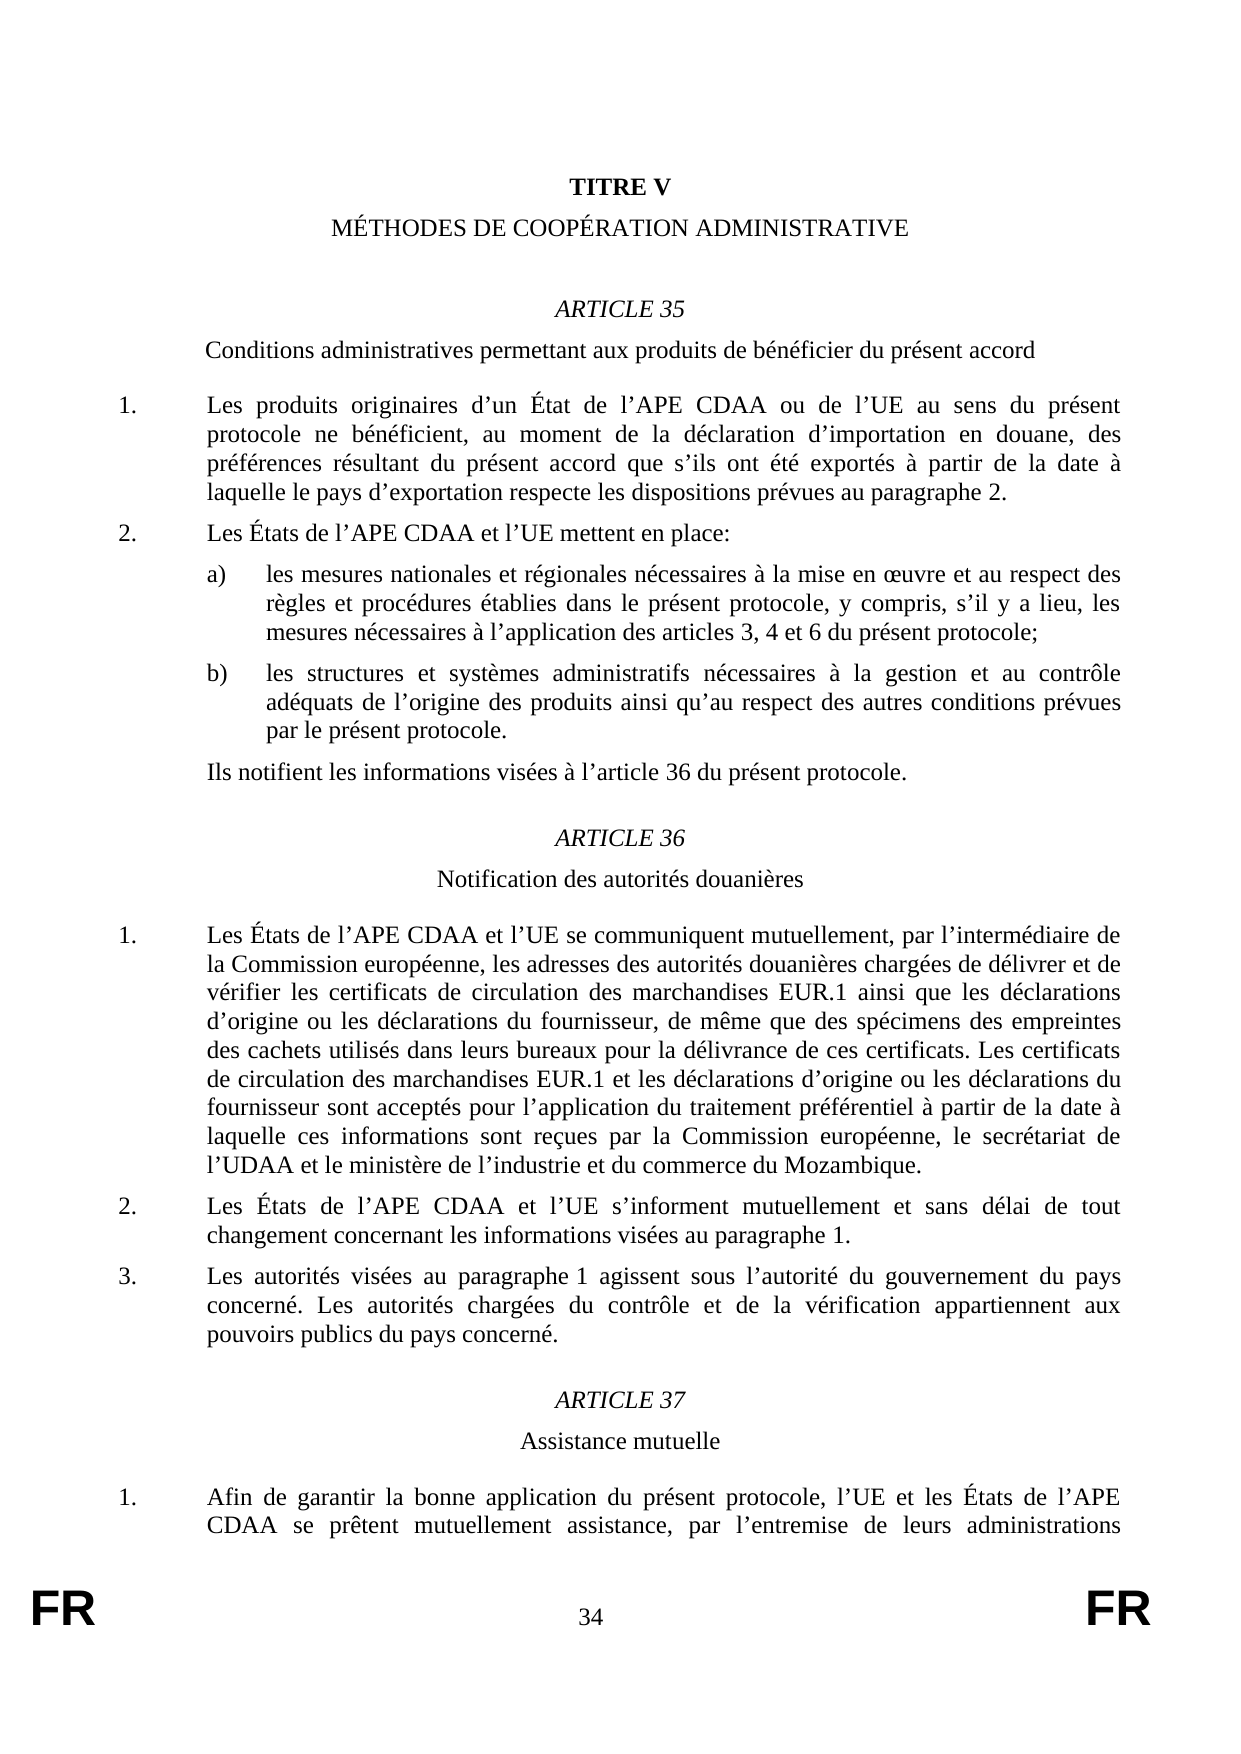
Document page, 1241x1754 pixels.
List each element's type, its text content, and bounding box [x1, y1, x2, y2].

text Ils notifient les informations visées à l’article 36 du présent protocole. [207, 757, 1122, 786]
text 2. Les États de l’APE CDAA et l’UE s’informent mutuellement et sans délai de tout changement concernant les informations visées au paragraphe 1. [118, 1191, 1122, 1249]
text MÉTHODES DE COOPÉRATION ADMINISTRATIVE [118, 213, 1122, 242]
text 2. Les États de l’APE CDAA et l’UE mettent en place: [118, 518, 1122, 547]
text 3. Les autorités visées au paragraphe 1 agissent sous l’autorité du gouvernement du pays concerné. Les autorités chargées du contrôle et de la vérification appartiennent aux pouvoirs publics du pays concerné. [118, 1261, 1122, 1347]
text TITRE V [118, 172, 1122, 201]
text 1. Les États de l’APE CDAA et l’UE se communiquent mutuellement, par l’intermédiaire de la Commission européenne, les adresses des autorités douanières chargées de délivrer et de vérifier les certificats de circulation des marchandises EUR.1 ainsi que les déclarations d’origine ou les déclarations du fournisseur, de même que des spécimens des empreintes des cachets utilisés dans leurs bureaux pour la délivrance de ces certificats. Les certificats de circulation des marchandises EUR.1 et les déclarations d’origine ou les déclarations du fournisseur sont acceptés pour l’application du traitement préférentiel à partir de la date à laquelle ces informations sont reçues par la Commission européenne, le secrétariat de l’UDAA et le ministère de l’industrie et du commerce du Mozambique. [118, 920, 1122, 1179]
text 1. Les produits originaires d’un État de l’APE CDAA ou de l’UE au sens du présent protocole ne bénéficient, au moment de la déclaration d’importation en douane, des préférences résultant du présent accord que s’ils ont été exportés à partir de la date à laquelle le pays d’exportation respecte les dispositions prévues au paragraphe 2. [118, 391, 1122, 506]
text Assistance mutuelle [118, 1426, 1122, 1455]
text ARTICLE 36 [118, 823, 1122, 852]
text ARTICLE 37 [118, 1385, 1122, 1414]
text Conditions administratives permettant aux produits de bénéficier du présent accord [118, 335, 1122, 364]
text Notification des autorités douanières [118, 864, 1122, 893]
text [118, 1482, 1122, 1539]
text b) les structures et systèmes administratifs nécessaires à la gestion et au contrôle adéquats de l’origine des produits ainsi qu’au respect des autres conditions prévues par le présent protocole. [207, 658, 1122, 744]
text ARTICLE 35 [118, 294, 1122, 322]
text a) les mesures nationales et régionales nécessaires à la mise en œuvre et au respect des règles et procédures établies dans le présent protocole, y compris, s’il y a lieu, les mesures nécessaires à l’application des articles 3, 4 et 6 du présent protocole; [207, 559, 1122, 646]
